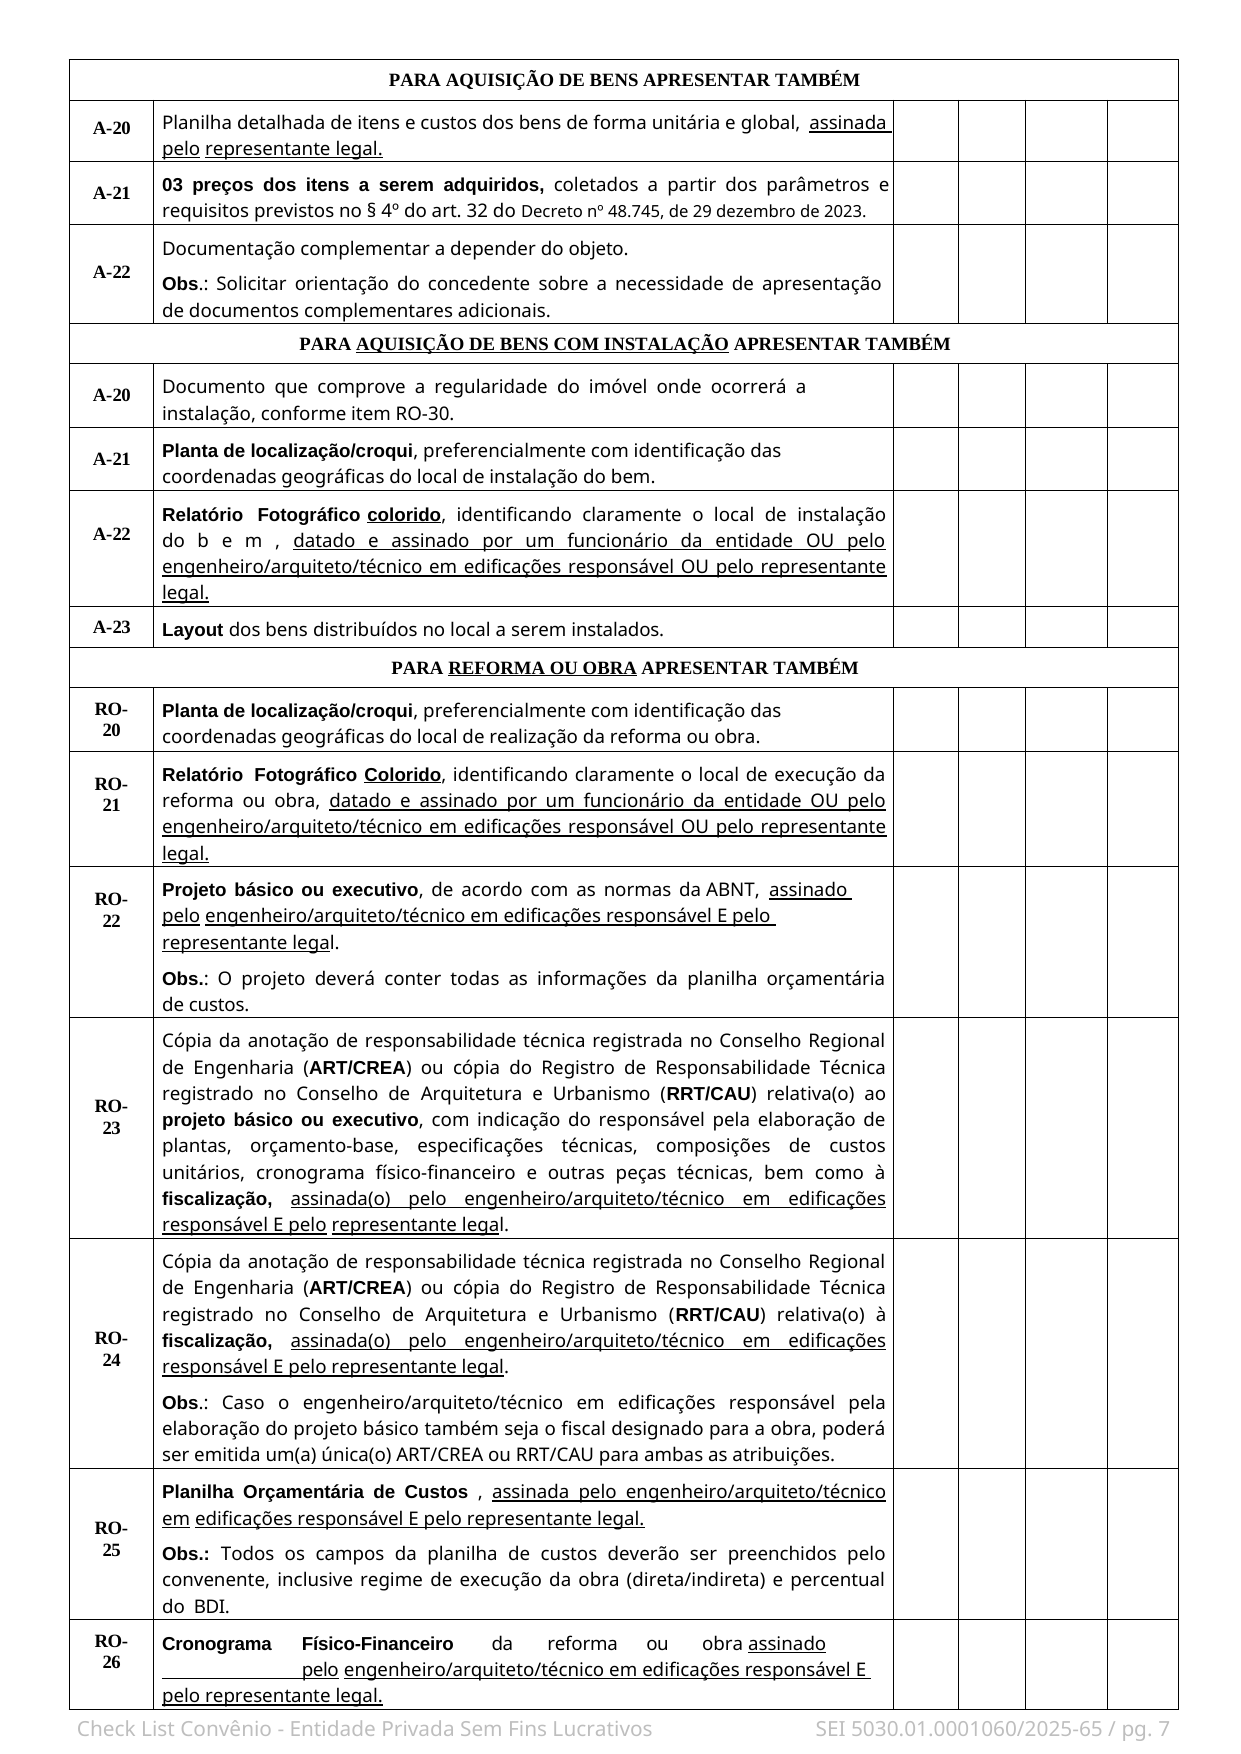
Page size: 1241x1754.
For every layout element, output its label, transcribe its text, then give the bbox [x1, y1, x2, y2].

table_cell 03 preços dos itens a serem adquiridos, coletados a partir dos parâmetros e requisitos previstos no § 4º do art. 32 do Decreto nº 48.745, de 29 dezembro de 2023. [154, 162, 893, 224]
table_cell [1108, 752, 1178, 866]
table_cell RO- 25 [70, 1469, 153, 1619]
table_cell [1108, 688, 1178, 751]
table_cell Relatório Fotográfico Colorido, identificando claramente o local de execução da reforma ou obra, datado e assinado por um funcionário da entidade OU pelo engenheiro/arquiteto/técnico em edificações responsável OU pelo representante legal. [154, 752, 893, 866]
table_cell [959, 1620, 1025, 1708]
table_cell [894, 1239, 958, 1468]
table_cell Planilha Orçamentária de Custos , assinada pelo engenheiro/arquiteto/técnico em edificações responsável E pelo representante legal. Obs.: Todos os campos da planilha de custos deverão ser preenchidos pelo convenente, inclusive regime de execução da obra (direta/indireta) e percentual do BDI. [154, 1469, 893, 1619]
table_cell [894, 867, 958, 1017]
table_cell PARA REFORMA OU OBRA APRESENTAR TAMBÉM [70, 648, 1178, 687]
table_cell [959, 491, 1025, 606]
table_cell [959, 752, 1025, 866]
table_cell [959, 1469, 1025, 1619]
table_cell [959, 1239, 1025, 1468]
table_cell [959, 162, 1025, 224]
table_cell [1108, 491, 1178, 606]
table_cell A-23 [70, 607, 153, 647]
table_cell [1108, 1018, 1178, 1238]
table_cell A-21 [70, 428, 153, 490]
table_cell [959, 428, 1025, 490]
table_cell [894, 225, 958, 323]
table_cell [1108, 1620, 1178, 1708]
table_cell PARA AQUISIÇÃO DE BENS COM INSTALAÇÃO APRESENTAR TAMBÉM [70, 324, 1178, 363]
table_cell [894, 688, 958, 751]
table_cell [1026, 428, 1107, 490]
table_cell Projeto básico ou executivo, de acordo com as normas da ABNT, assinado pelo engenheiro/arquiteto/técnico em edificações responsável E pelo representante legal. Obs.: O projeto deverá conter todas as informações da planilha orçamentária de custos. [154, 867, 893, 1017]
table_cell [959, 364, 1025, 427]
table_cell [1108, 867, 1178, 1017]
table_cell [959, 225, 1025, 323]
table_cell [959, 607, 1025, 647]
table_cell [894, 1018, 958, 1238]
table_cell [1026, 688, 1107, 751]
table_cell [1108, 1239, 1178, 1468]
table_cell [1026, 225, 1107, 323]
table_cell [1108, 101, 1178, 161]
table_cell Planta de localização/croqui, preferencialmente com identificação das coordenadas geográficas do local de instalação do bem. [154, 428, 893, 490]
table_cell [1108, 607, 1178, 647]
table_cell [959, 867, 1025, 1017]
table_cell RO- 24 [70, 1239, 153, 1468]
table_cell RO- 26 [70, 1620, 153, 1708]
table_cell [1108, 364, 1178, 427]
table_cell [959, 1018, 1025, 1238]
table_cell [1108, 1469, 1178, 1619]
table_header PARA AQUISIÇÃO DE BENS APRESENTAR TAMBÉM [70, 60, 1178, 99]
table_cell RO- 22 [70, 867, 153, 1017]
table_cell Cronograma Físico-Financeiro da reforma ou obra assinado pelo engenheiro/arquiteto/técnico em edificações responsável E pelo representante legal. [154, 1620, 893, 1708]
table_cell [959, 101, 1025, 161]
table_cell RO- 21 [70, 752, 153, 866]
table_cell [894, 162, 958, 224]
table_cell A-22 [70, 225, 153, 323]
table_cell Layout dos bens distribuídos no local a serem instalados. [154, 607, 893, 647]
table_cell RO- 20 [70, 688, 153, 751]
table_cell [1026, 867, 1107, 1017]
table_cell Planta de localização/croqui, preferencialmente com identificação das coordenadas geográficas do local de realização da reforma ou obra. [154, 688, 893, 751]
table_cell [894, 1469, 958, 1619]
table_cell [1108, 428, 1178, 490]
table_cell [1026, 1620, 1107, 1708]
table_cell Relatório Fotográfico colorido, identificando claramente o local de instalação do b e m , datado e assinado por um funcionário da entidade OU pelo engenheiro/arquiteto/técnico em edificações responsável OU pelo representante legal. [154, 491, 893, 606]
table_cell [1108, 225, 1178, 323]
table_cell [1026, 491, 1107, 606]
table_cell [894, 491, 958, 606]
table_cell RO- 23 [70, 1018, 153, 1238]
table_cell [894, 364, 958, 427]
table_cell [959, 688, 1025, 751]
table_cell [1026, 752, 1107, 866]
table_cell [894, 752, 958, 866]
table_cell [1026, 1469, 1107, 1619]
table_cell [1026, 364, 1107, 427]
table_cell [1026, 1239, 1107, 1468]
table_cell A-21 [70, 162, 153, 224]
table_cell [894, 101, 958, 161]
table_cell [894, 428, 958, 490]
table_cell [1026, 162, 1107, 224]
table_cell Documento que comprove a regularidade do imóvel onde ocorrerá a instalação, conforme item RO-30. [154, 364, 893, 427]
table_cell [1026, 1018, 1107, 1238]
table_cell Cópia da anotação de responsabilidade técnica registrada no Conselho Regional de Engenharia (ART/CREA) ou cópia do Registro de Responsabilidade Técnica registrado no Conselho de Arquitetura e Urbanismo (RRT/CAU) relativa(o) à fiscalização, assinada(o) pelo engenheiro/arquiteto/técnico em edificações responsável E pelo representante legal. Obs.: Caso o engenheiro/arquiteto/técnico em edificações responsável pela elaboração do projeto básico também seja o fiscal designado para a obra, poderá ser emitida um(a) única(o) ART/CREA ou RRT/CAU para ambas as atribuições. [154, 1239, 893, 1468]
table_cell A-20 [70, 364, 153, 427]
table_cell [894, 607, 958, 647]
table_cell [1026, 607, 1107, 647]
table_cell Cópia da anotação de responsabilidade técnica registrada no Conselho Regional de Engenharia (ART/CREA) ou cópia do Registro de Responsabilidade Técnica registrado no Conselho de Arquitetura e Urbanismo (RRT/CAU) relativa(o) ao projeto básico ou executivo, com indicação do responsável pela elaboração de plantas, orçamento-base, especificações técnicas, composições de custos unitários, cronograma físico-financeiro e outras peças técnicas, bem como à fiscalização, assinada(o) pelo engenheiro/arquiteto/técnico em edificações responsável E pelo representante legal. [154, 1018, 893, 1238]
table_cell Documentação complementar a depender do objeto. Obs.: Solicitar orientação do concedente sobre a necessidade de apresentação de documentos complementares adicionais. [154, 225, 893, 323]
table_cell A-22 [70, 491, 153, 606]
table_cell [1108, 162, 1178, 224]
table_cell [894, 1620, 958, 1708]
table_cell A-20 [70, 101, 153, 161]
table_cell [1026, 101, 1107, 161]
table_cell Planilha detalhada de itens e custos dos bens de forma unitária e global, assinada pelo representante legal. [154, 101, 893, 161]
